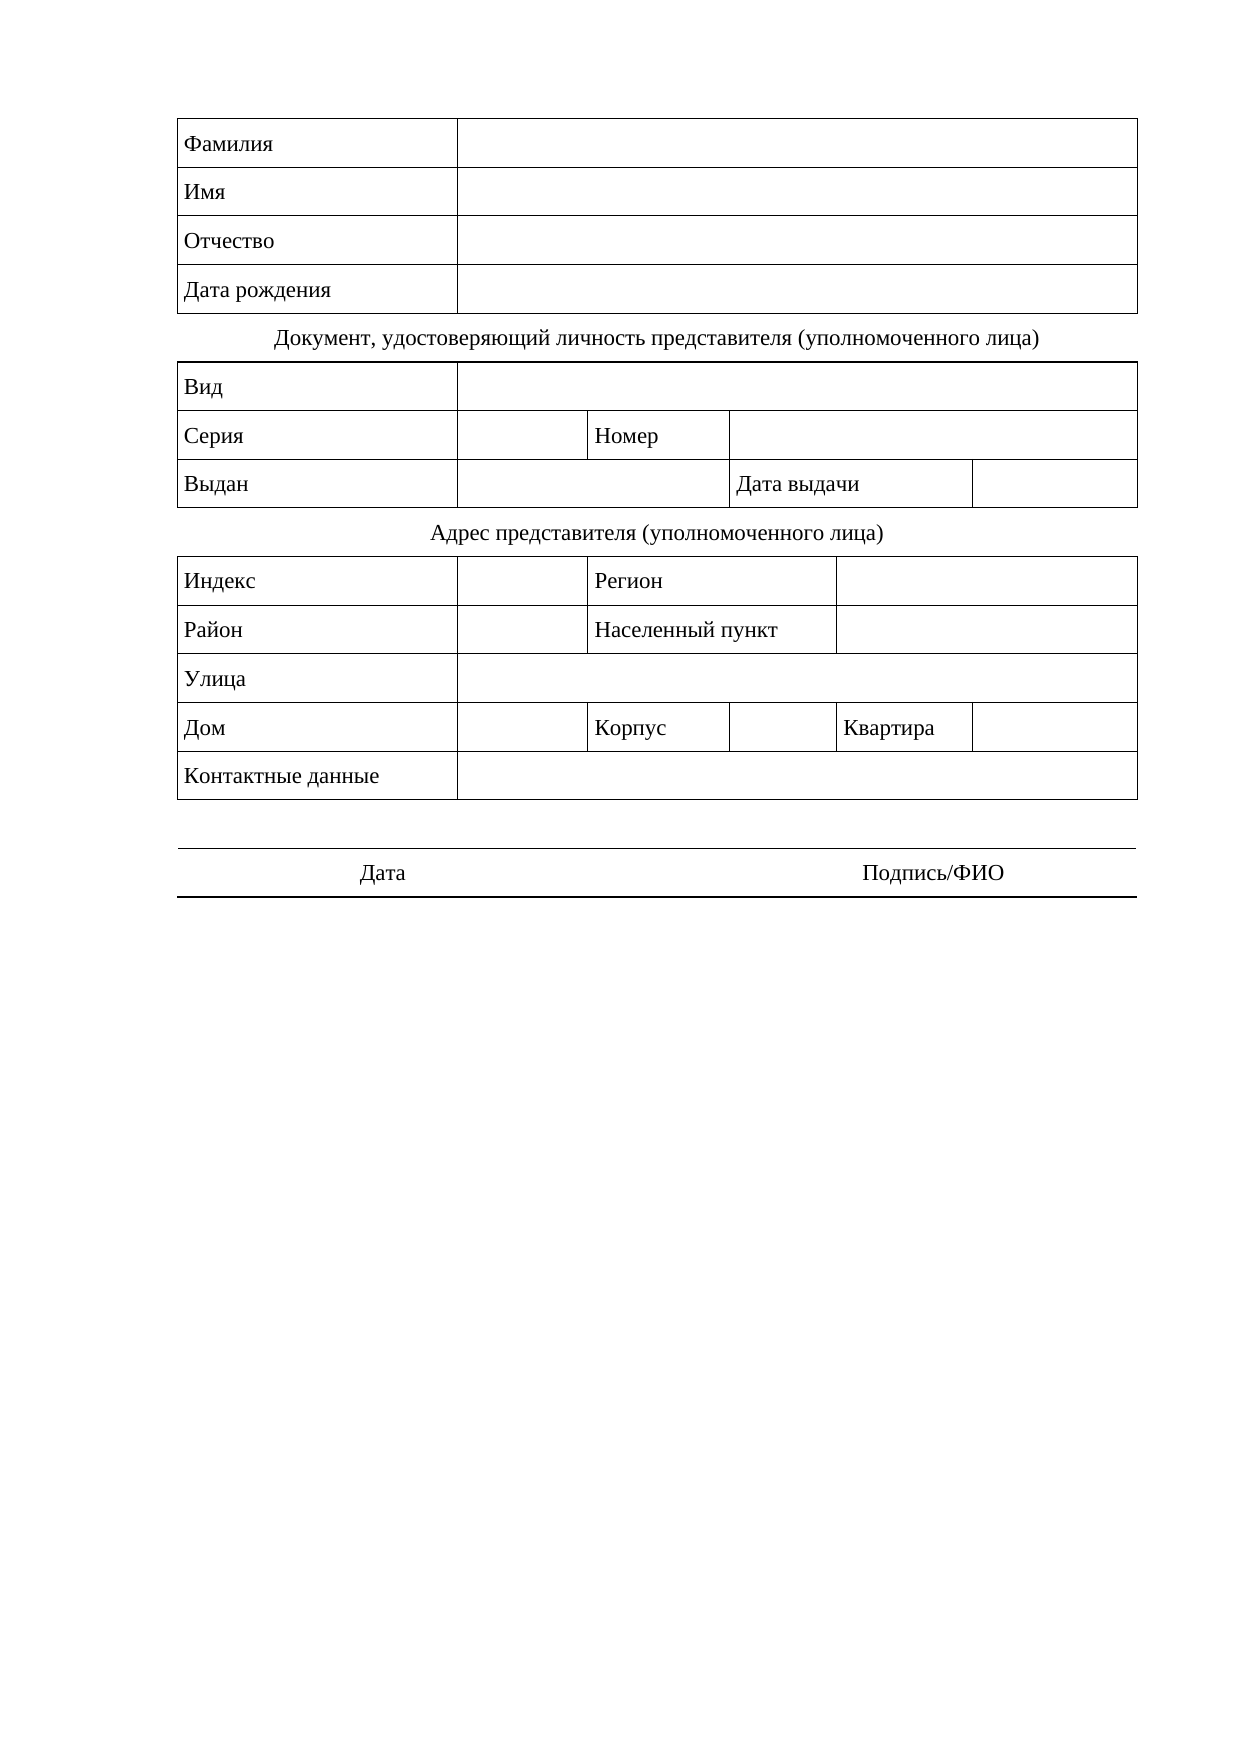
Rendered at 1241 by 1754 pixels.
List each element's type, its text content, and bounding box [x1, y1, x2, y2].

table_cell [458, 411, 587, 459]
table_cell [837, 557, 1137, 604]
table_cell Выдан [178, 460, 457, 507]
table_cell [458, 703, 587, 751]
table_cell [458, 654, 1137, 702]
table_cell [837, 606, 1137, 653]
table_cell Квартира [837, 703, 972, 751]
table_cell [458, 265, 1137, 313]
table_cell Имя [178, 168, 457, 215]
table_cell Дата [177, 848, 588, 896]
table_cell Дата рождения [178, 265, 457, 313]
table_cell [973, 703, 1137, 751]
table_cell Номер [588, 411, 729, 459]
table_cell Населенный пункт [588, 606, 836, 653]
table_cell Вид [178, 363, 457, 410]
table_cell Корпус [588, 703, 729, 751]
table_cell Индекс [178, 557, 457, 604]
table_cell [458, 119, 1137, 167]
table_cell Контактные данные [178, 752, 457, 799]
table_cell [730, 411, 1137, 459]
table_cell [458, 752, 1137, 799]
table_cell Дата выдачи [730, 460, 972, 507]
table_cell [588, 849, 729, 896]
table_cell Подпись/ФИО [730, 848, 1137, 896]
table_cell Улица [178, 654, 457, 702]
table_cell [458, 460, 729, 507]
table_cell Регион [588, 557, 836, 604]
table_cell [177, 800, 1137, 848]
table_cell Фамилия [178, 119, 457, 167]
table_cell Адрес представителя (уполномоченного лица) [177, 508, 1137, 556]
table_cell [458, 557, 587, 604]
table_cell Серия [178, 411, 457, 459]
table_cell Документ, удостоверяющий личность представителя (уполномоченного лица) [177, 314, 1137, 361]
table_cell Район [178, 606, 457, 653]
table_cell [730, 703, 836, 751]
table_cell [458, 216, 1137, 264]
table_cell [973, 460, 1137, 507]
table_cell [458, 606, 587, 653]
table_cell Дом [178, 703, 457, 751]
table_cell [458, 168, 1137, 215]
table_cell Отчество [178, 216, 457, 264]
table_cell [458, 363, 1137, 410]
